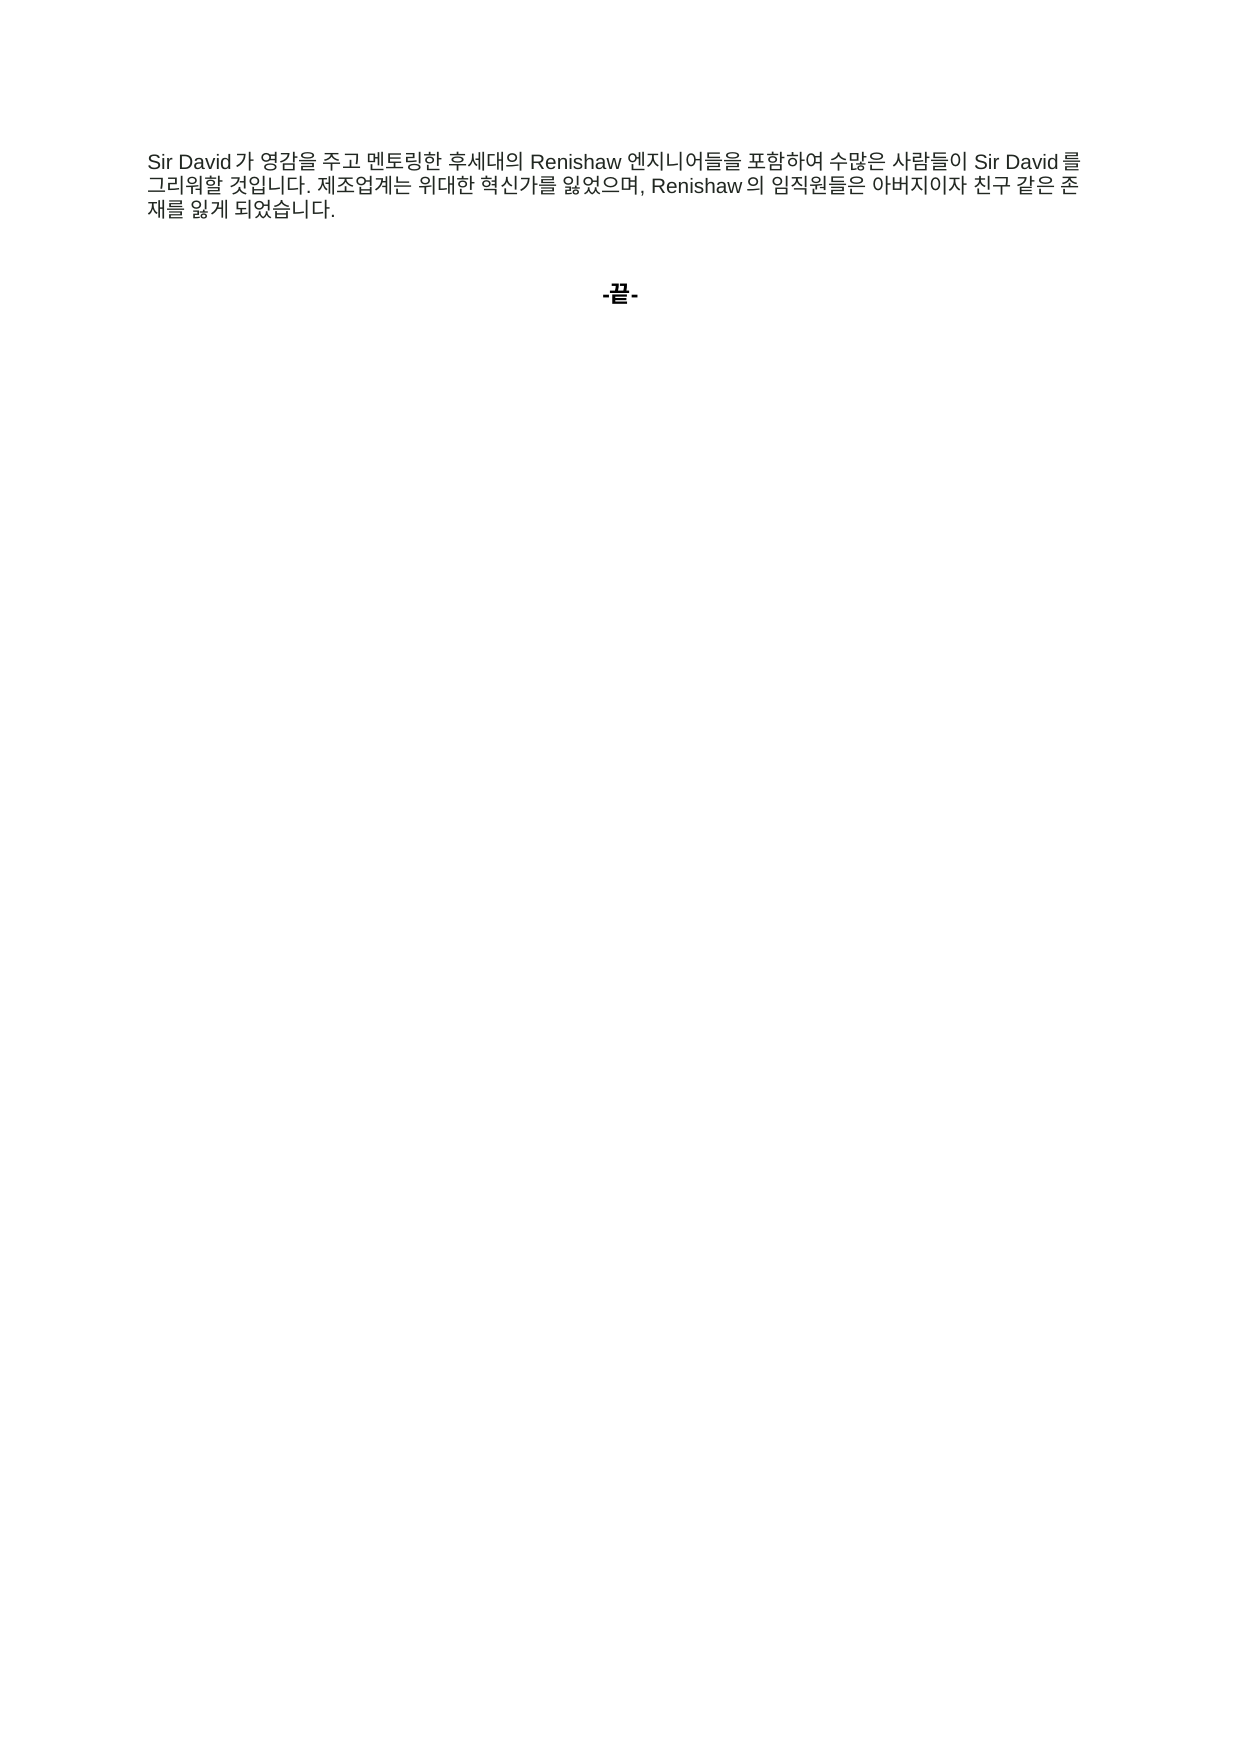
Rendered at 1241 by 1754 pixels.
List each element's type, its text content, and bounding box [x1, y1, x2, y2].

text Sir David가 영감을 주고 멘토링한 후세대의 Renishaw 엔지니어들을 포함하여 수많은 사람들이 Sir David를 그리워할 것입니다. 제조업계는 위대한 혁신가를 잃었으며, Renishaw의 임직원들은 아버지이자 친구 같은 존재를 잃게 되었습니다. [147, 150, 1093, 222]
text -끝- [147, 251, 1093, 307]
